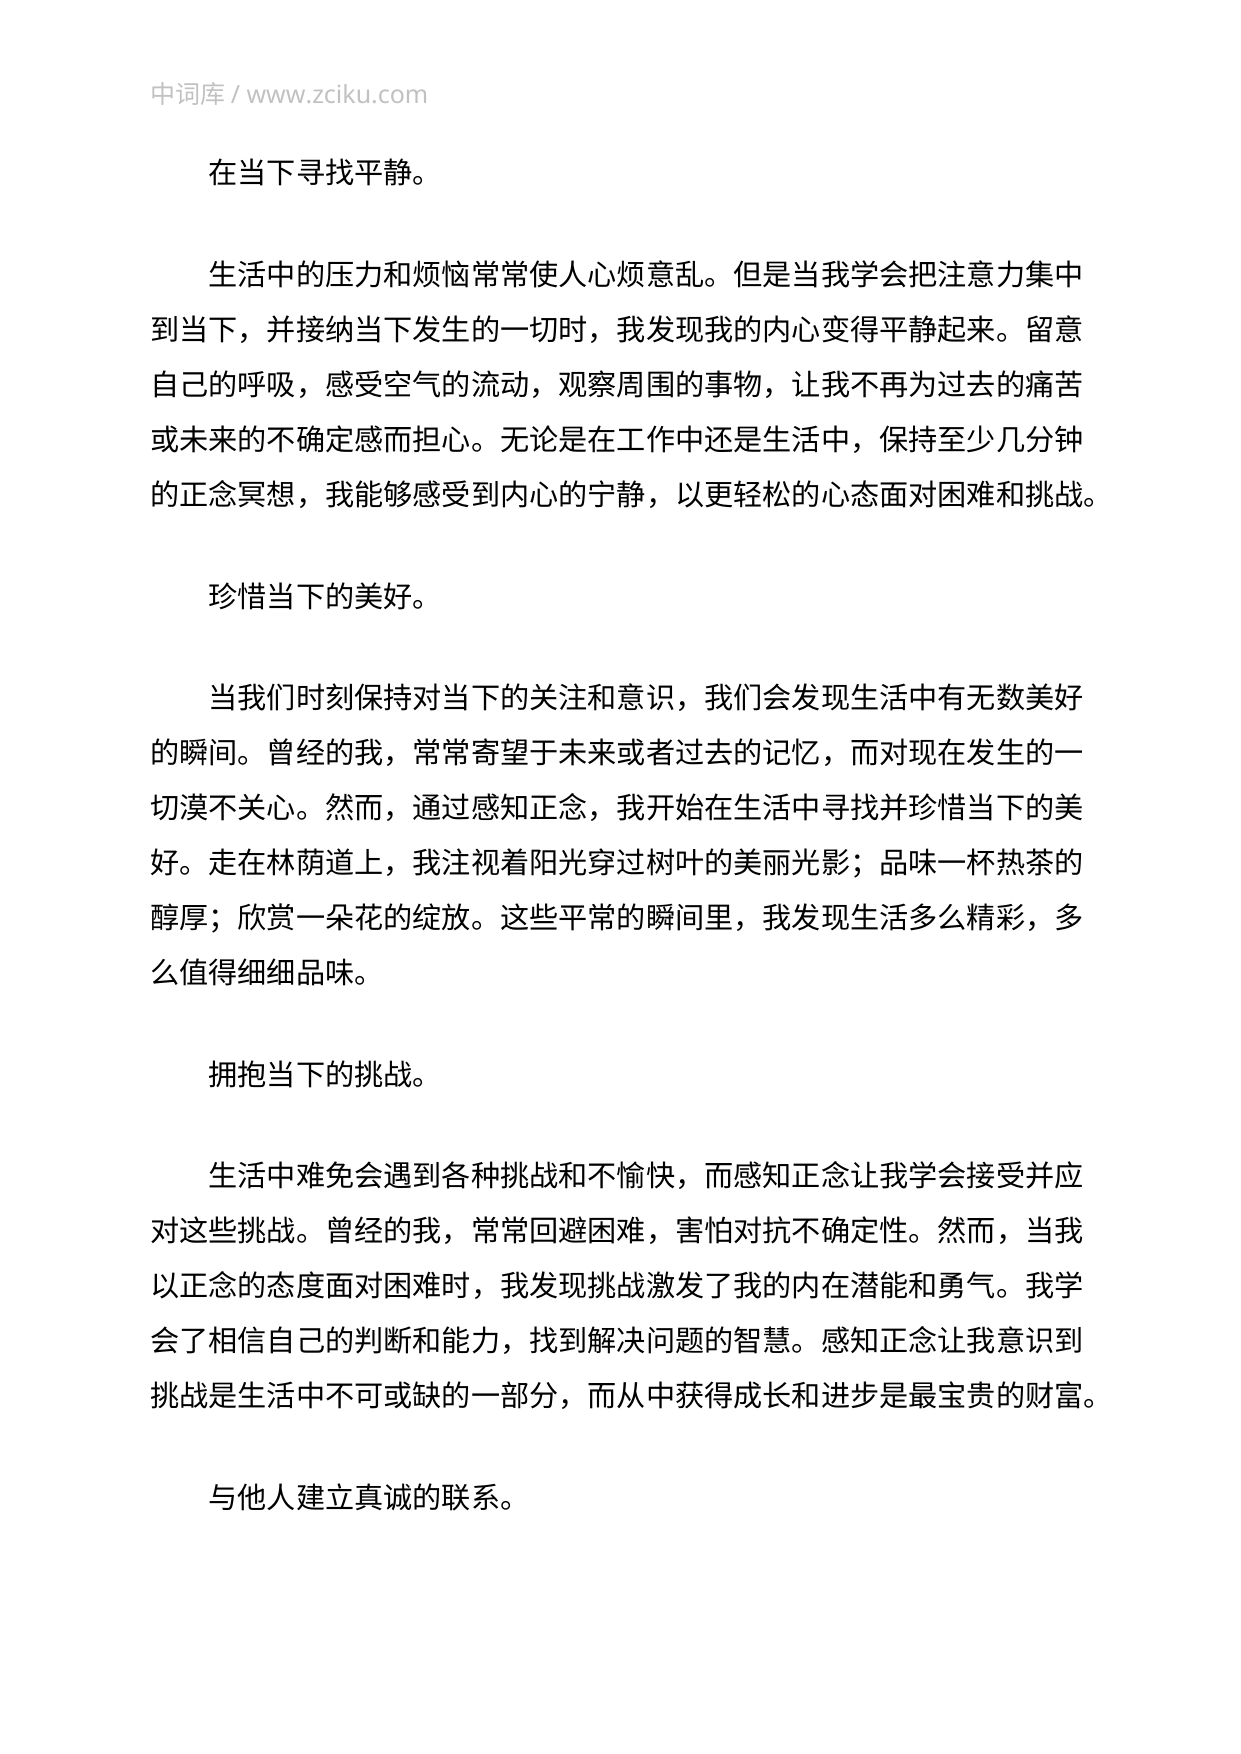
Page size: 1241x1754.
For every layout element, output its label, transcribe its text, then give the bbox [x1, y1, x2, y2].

text 生活中难免会遇到各种挑战和不愉快，而感知正念让我学会接受并应对这些挑战。曾经的我，常常回避困难，害怕对抗不确定性。然而，当我以正念的态度面对困难时，我发现挑战激发了我的内在潜能和勇气。我学会了相信自己的判断和能力，找到解决问题的智慧。感知正念让我意识到挑战是生活中不可或缺的一部分，而从中获得成长和进步是最宝贵的财富。 [150, 1153, 1090, 1415]
text 珍惜当下的美好。 [150, 573, 1090, 615]
text 生活中的压力和烦恼常常使人心烦意乱。但是当我学会把注意力集中到当下，并接纳当下发生的一切时，我发现我的内心变得平静起来。留意自己的呼吸，感受空气的流动，观察周围的事物，让我不再为过去的痛苦或未来的不确定感而担心。无论是在工作中还是生活中，保持至少几分钟的正念冥想，我能够感受到内心的宁静，以更轻松的心态面对困难和挑战。 [150, 252, 1090, 514]
text 在当下寻找平静。 [150, 150, 1090, 192]
text 当我们时刻保持对当下的关注和意识，我们会发现生活中有无数美好的瞬间。曾经的我，常常寄望于未来或者过去的记忆，而对现在发生的一切漠不关心。然而，通过感知正念，我开始在生活中寻找并珍惜当下的美好。走在林荫道上，我注视着阳光穿过树叶的美丽光影；品味一杯热茶的醇厚；欣赏一朵花的绽放。这些平常的瞬间里，我发现生活多么精彩，多么值得细细品味。 [150, 675, 1090, 992]
text 与他人建立真诚的联系。 [150, 1474, 1090, 1517]
text 拥抱当下的挑战。 [150, 1051, 1090, 1093]
